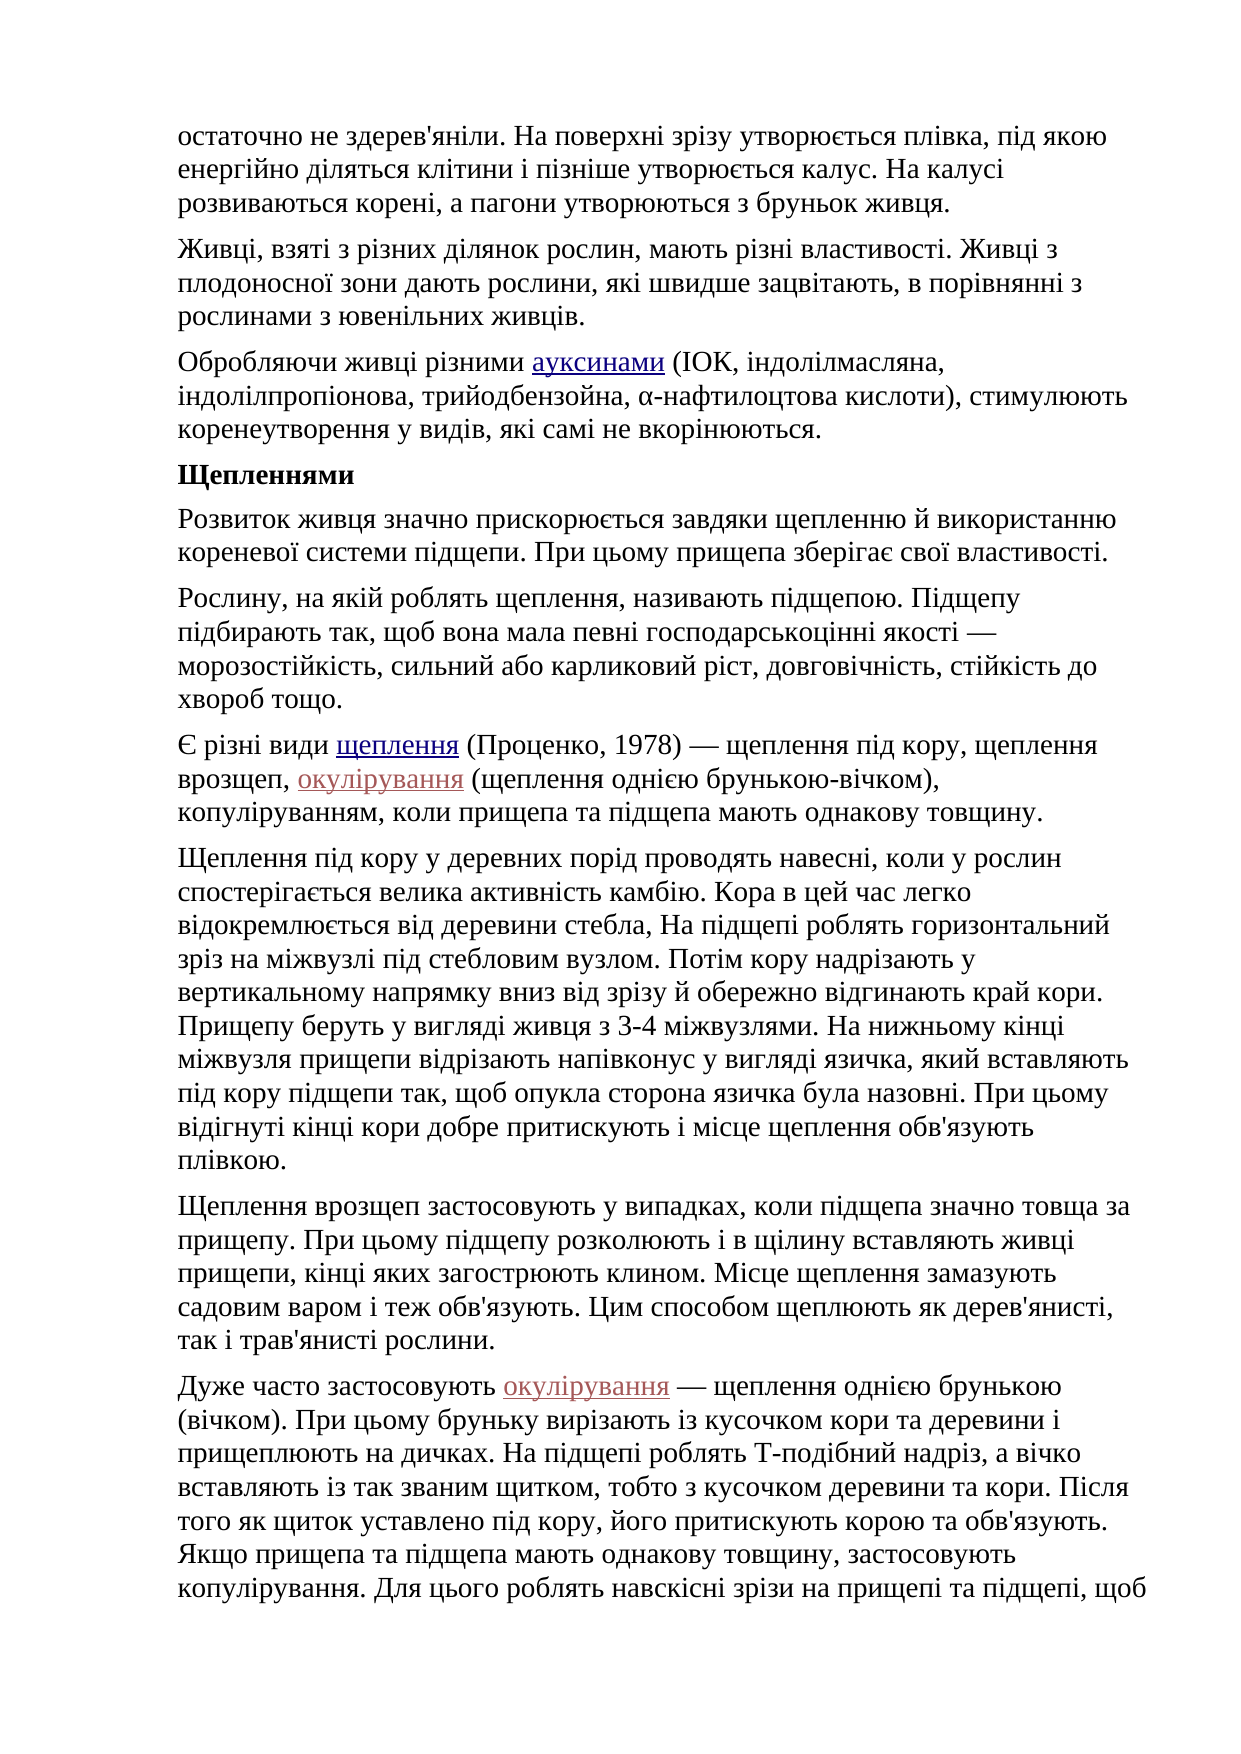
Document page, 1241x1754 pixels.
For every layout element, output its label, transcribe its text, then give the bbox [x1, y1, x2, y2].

text Щепленнями [177, 457, 1152, 491]
text Розвиток живця значно прискорюється завдяки щепленню й використанню кореневої системи підщепи. При цьому прищепа зберігає свої властивості. [177, 501, 1152, 568]
text Щеплення врозщеп застосовують у випадках, коли підщепа значно товща за прищепу. При цьому підщепу розколюють і в щілину вставляють живці прищепи, кінці яких загострюють клином. Місце щеплення замазують садовим варом і теж обв'язують. Цим способом щеплюють як дерев'янисті, так і трав'янисті рослини. [177, 1188, 1152, 1356]
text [177, 118, 1152, 219]
text Є різні види щеплення (Проценко, 1978) — щеплення під кору, щеплення врозщеп, окулірування (щеплення однією брунькою-вічком), копуліруванням, коли прищепа та підщепа мають однакову товщину. [177, 727, 1152, 828]
text Живці, взяті з різних ділянок рослин, мають різні властивості. Живці з плодоносної зони дають рослини, які швидше зацвітають, в порівнянні з рослинами з ювенільних живців. [177, 231, 1152, 332]
text Щеплення під кору у деревних порід проводять навесні, коли у рослин спостерігається велика активність камбію. Кора в цей час легко відокремлюється від деревини стебла, На підщепі роблять горизонтальний зріз на міжвузлі під стебловим вузлом. Потім кору надрізають у вертикальному напрямку вниз від зрізу й обережно відгинають край кори. Прищепу беруть у вигляді живця з 3-4 міжвузлями. На нижньому кінці міжвузля прищепи відрізають напівконус у вигляді язичка, який вставляють під кору підщепи так, щоб опукла сторона язичка була назовні. При цьому відігнуті кінці кори добре притискують і місце щеплення обв'язують плівкою. [177, 840, 1152, 1176]
text Рослину, на якій роблять щеплення, називають підщепою. Підщепу підбирають так, щоб вона мала певні господарськоцінні якості — морозостійкість, сильний або карликовий ріст, довговічність, стійкість до хвороб тощо. [177, 581, 1152, 715]
text Обробляючи живці різними ауксинами (ІОК, індолілмасляна, індолілпропіонова, трийодбензойна, α-нафтилоцтова кислоти), стимулюють коренеутворення у видів, які самі не вкорінюються. [177, 344, 1152, 445]
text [177, 1368, 1152, 1603]
